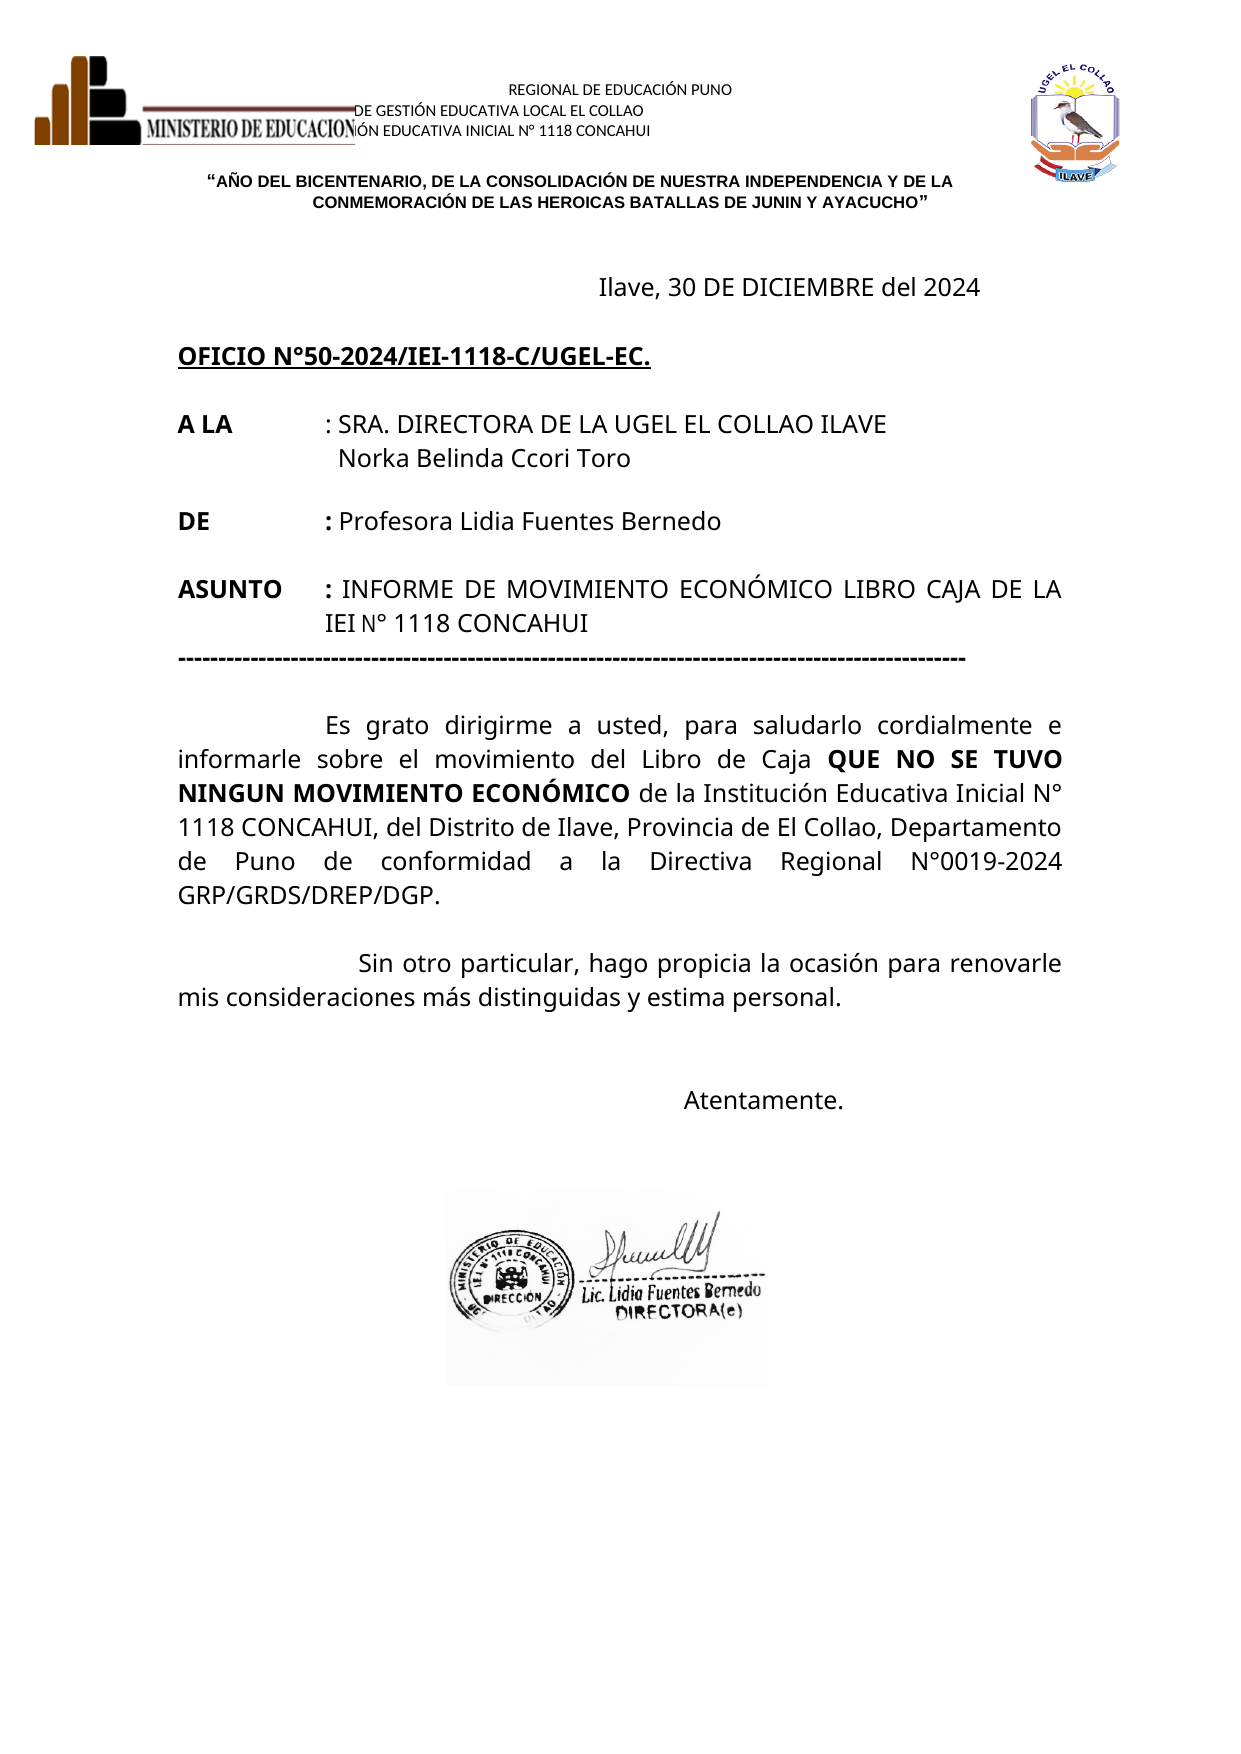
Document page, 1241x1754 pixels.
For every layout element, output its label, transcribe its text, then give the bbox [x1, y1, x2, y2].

text Atentamente. [177, 1082, 1063, 1116]
text Es grato dirigirme a usted, para saludarlo cordialmente e informarle sobre el movimiento del Libro de Caja QUE NO SE TUVO NINGUN MOVIMIENTO ECONÓMICO de la Institución Educativa Inicial N° 1118 CONCAHUI, del Distrito de Ilave, Provincia de El Collao, Departamento de Puno de conformidad a la Directiva Regional N°0019-2024 GRP/GRDS/DREP/DGP. [177, 708, 1063, 912]
picture [1001, 64, 1149, 182]
text A LA : SRA. DIRECTORA DE LA UGEL EL COLLAO ILAVE [177, 406, 1063, 440]
text OFICIO N°50-2024/IEI-1118-C/UGEL-EC. [177, 338, 1063, 372]
text -------------------------------------------------------------------------------------------------- [178, 639, 1063, 673]
text Ilave, 30 DE DICIEMBRE del 2024 [398, 270, 1107, 304]
text DE : Profesora Lidia Fuentes Bernedo [177, 503, 1063, 537]
picture [33, 56, 355, 144]
text “AÑO DEL BICENTENARIO, DE LA CONSOLIDACIÓN DE NUESTRA INDEPENDENCIA Y DE LA CONMEMORACIÓN DE LAS HEROICAS BATALLAS DE JUNIN Y AYACUCHO” [177, 169, 1063, 213]
text ASUNTO : INFORME DE MOVIMIENTO ECONÓMICO LIBRO CAJA DE LA IEI N° 1118 CONCAHUI [178, 571, 1063, 639]
text Sin otro particular, hago propicia la ocasión para renovarle mis consideraciones más distinguidas y estima personal. [177, 946, 1063, 1014]
text Norka Belinda Ccori Toro [177, 440, 1063, 474]
